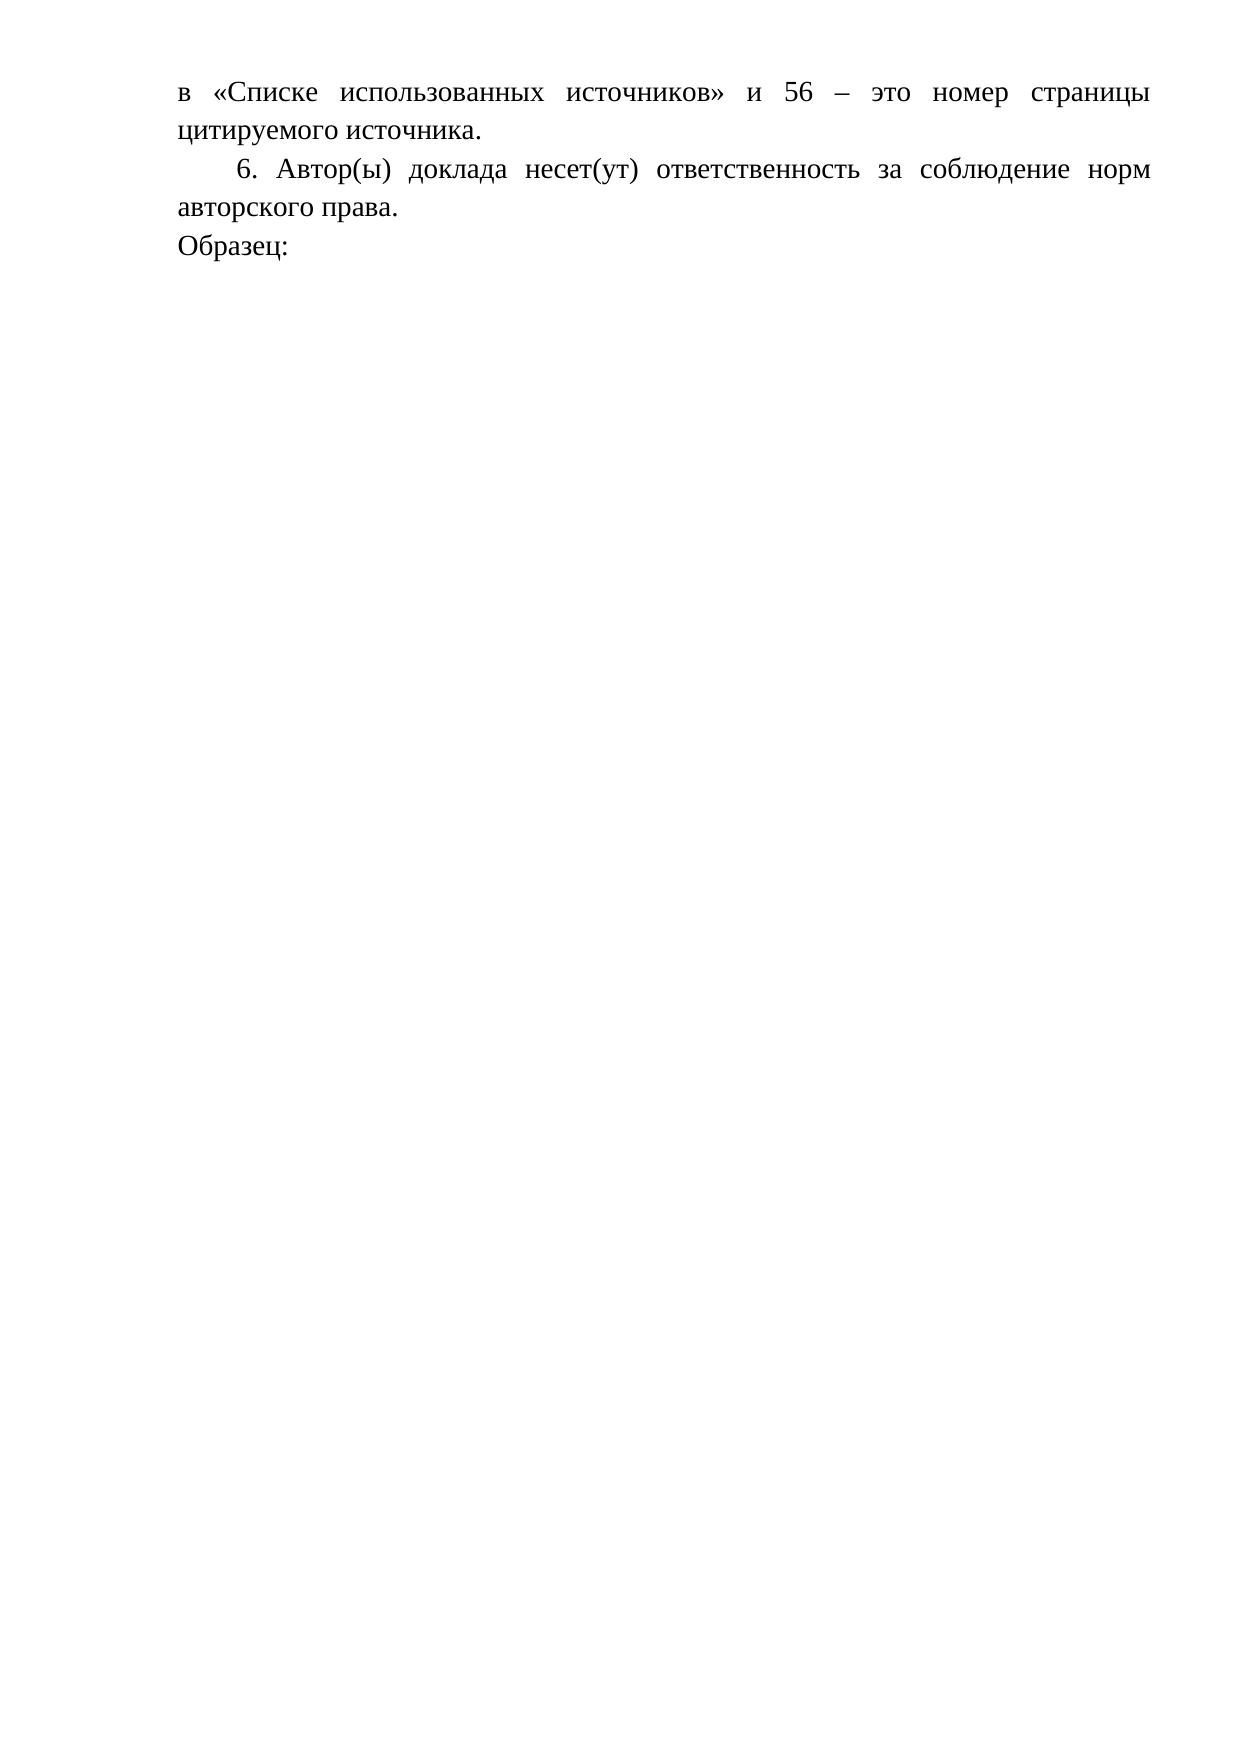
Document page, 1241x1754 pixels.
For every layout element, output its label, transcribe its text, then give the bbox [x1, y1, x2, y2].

text Образец: [177, 228, 1152, 262]
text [177, 74, 1152, 146]
text 6. Автор(ы) доклада несет(ут) ответственность за соблюдение норм авторского права. [177, 151, 1152, 223]
